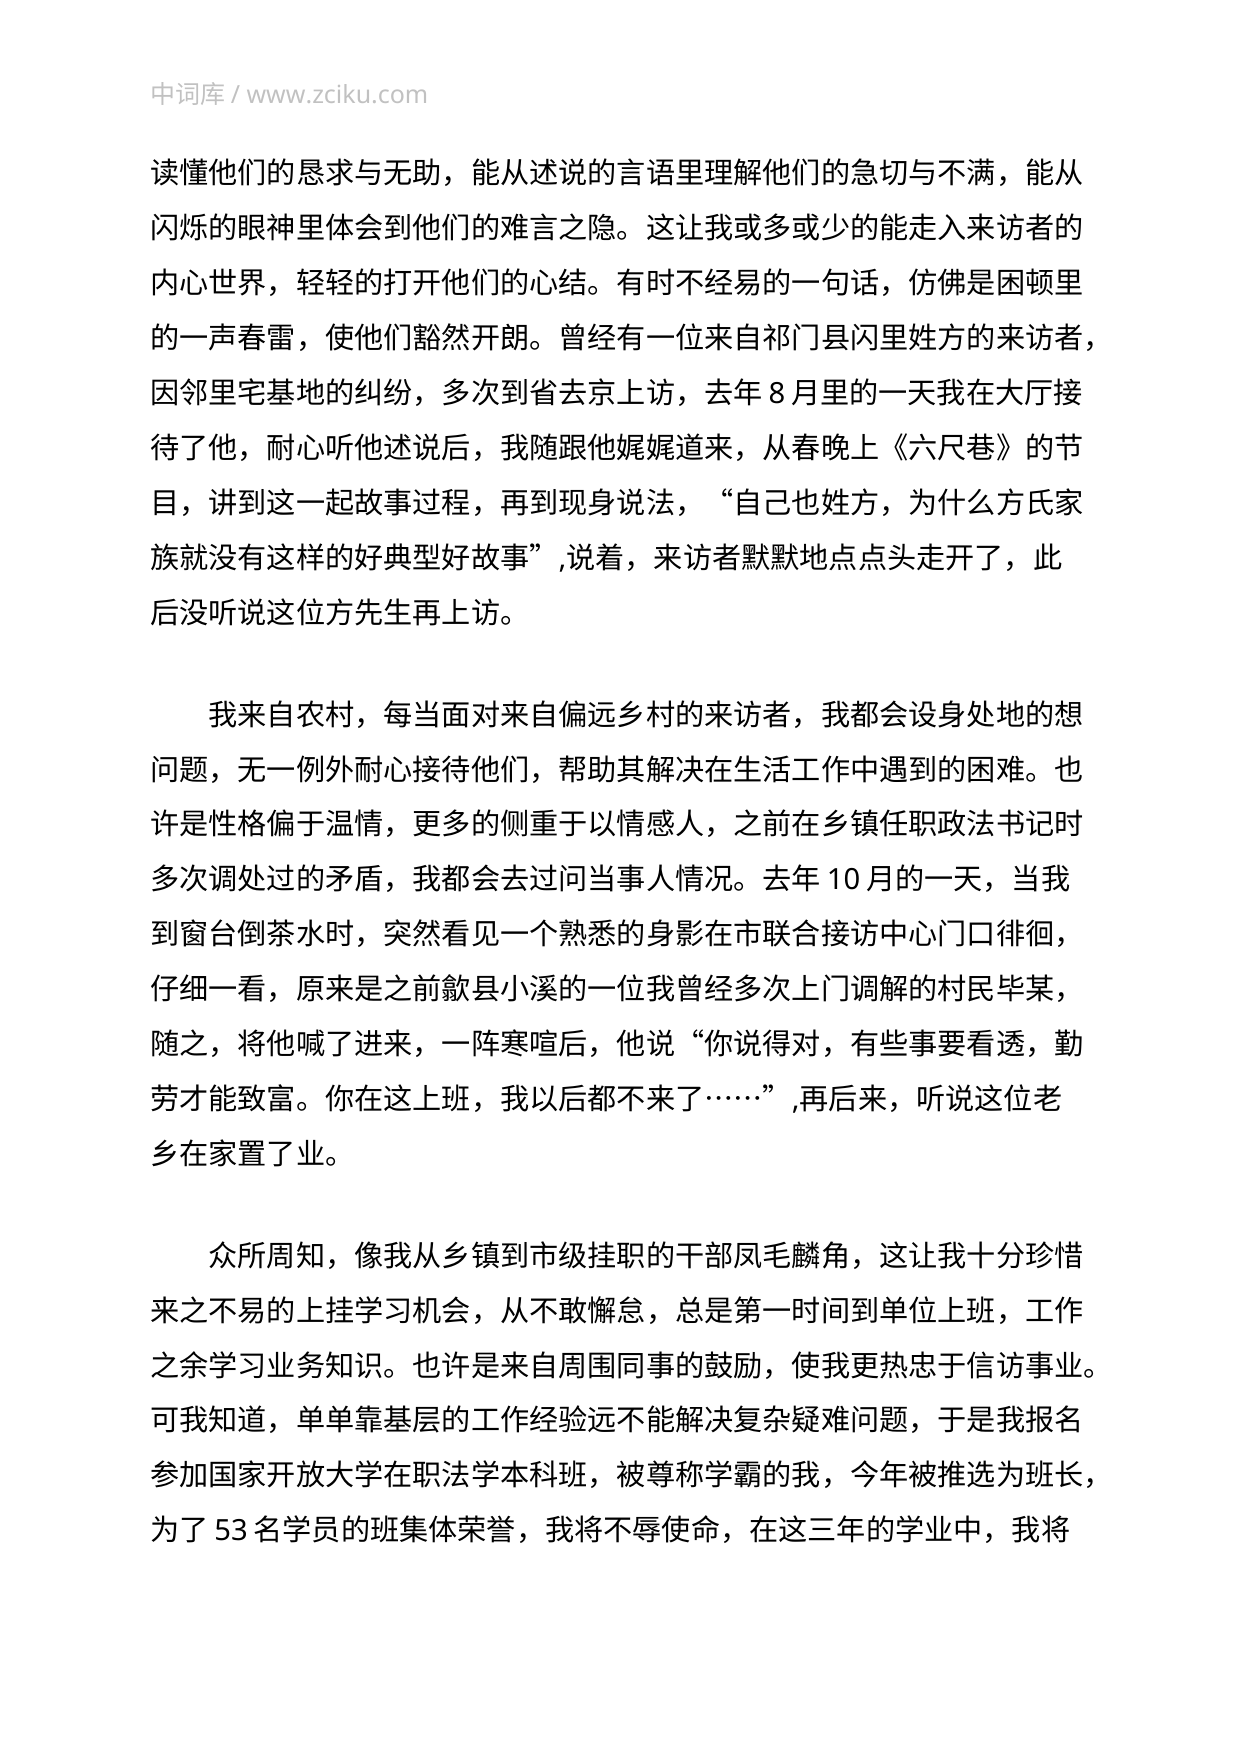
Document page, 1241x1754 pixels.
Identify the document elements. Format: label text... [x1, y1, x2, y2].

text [150, 1232, 1090, 1549]
text 我来自农村，每当面对来自偏远乡村的来访者，我都会设身处地的想问题，无一例外耐心接待他们，帮助其解决在生活工作中遇到的困难。也许是性格偏于温情，更多的侧重于以情感人，之前在乡镇任职政法书记时多次调处过的矛盾，我都会去过问当事人情况。去年10月的一天，当我到窗台倒茶水时，突然看见一个熟悉的身影在市联合接访中心门口徘徊，仔细一看，原来是之前歙县小溪的一位我曾经多次上门调解的村民毕某，随之，将他喊了进来，一阵寒喧后，他说“你说得对，有些事要看透，勤劳才能致富。你在这上班，我以后都不来了……”,再后来，听说这位老乡在家置了业。 [150, 691, 1090, 1173]
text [150, 150, 1090, 632]
